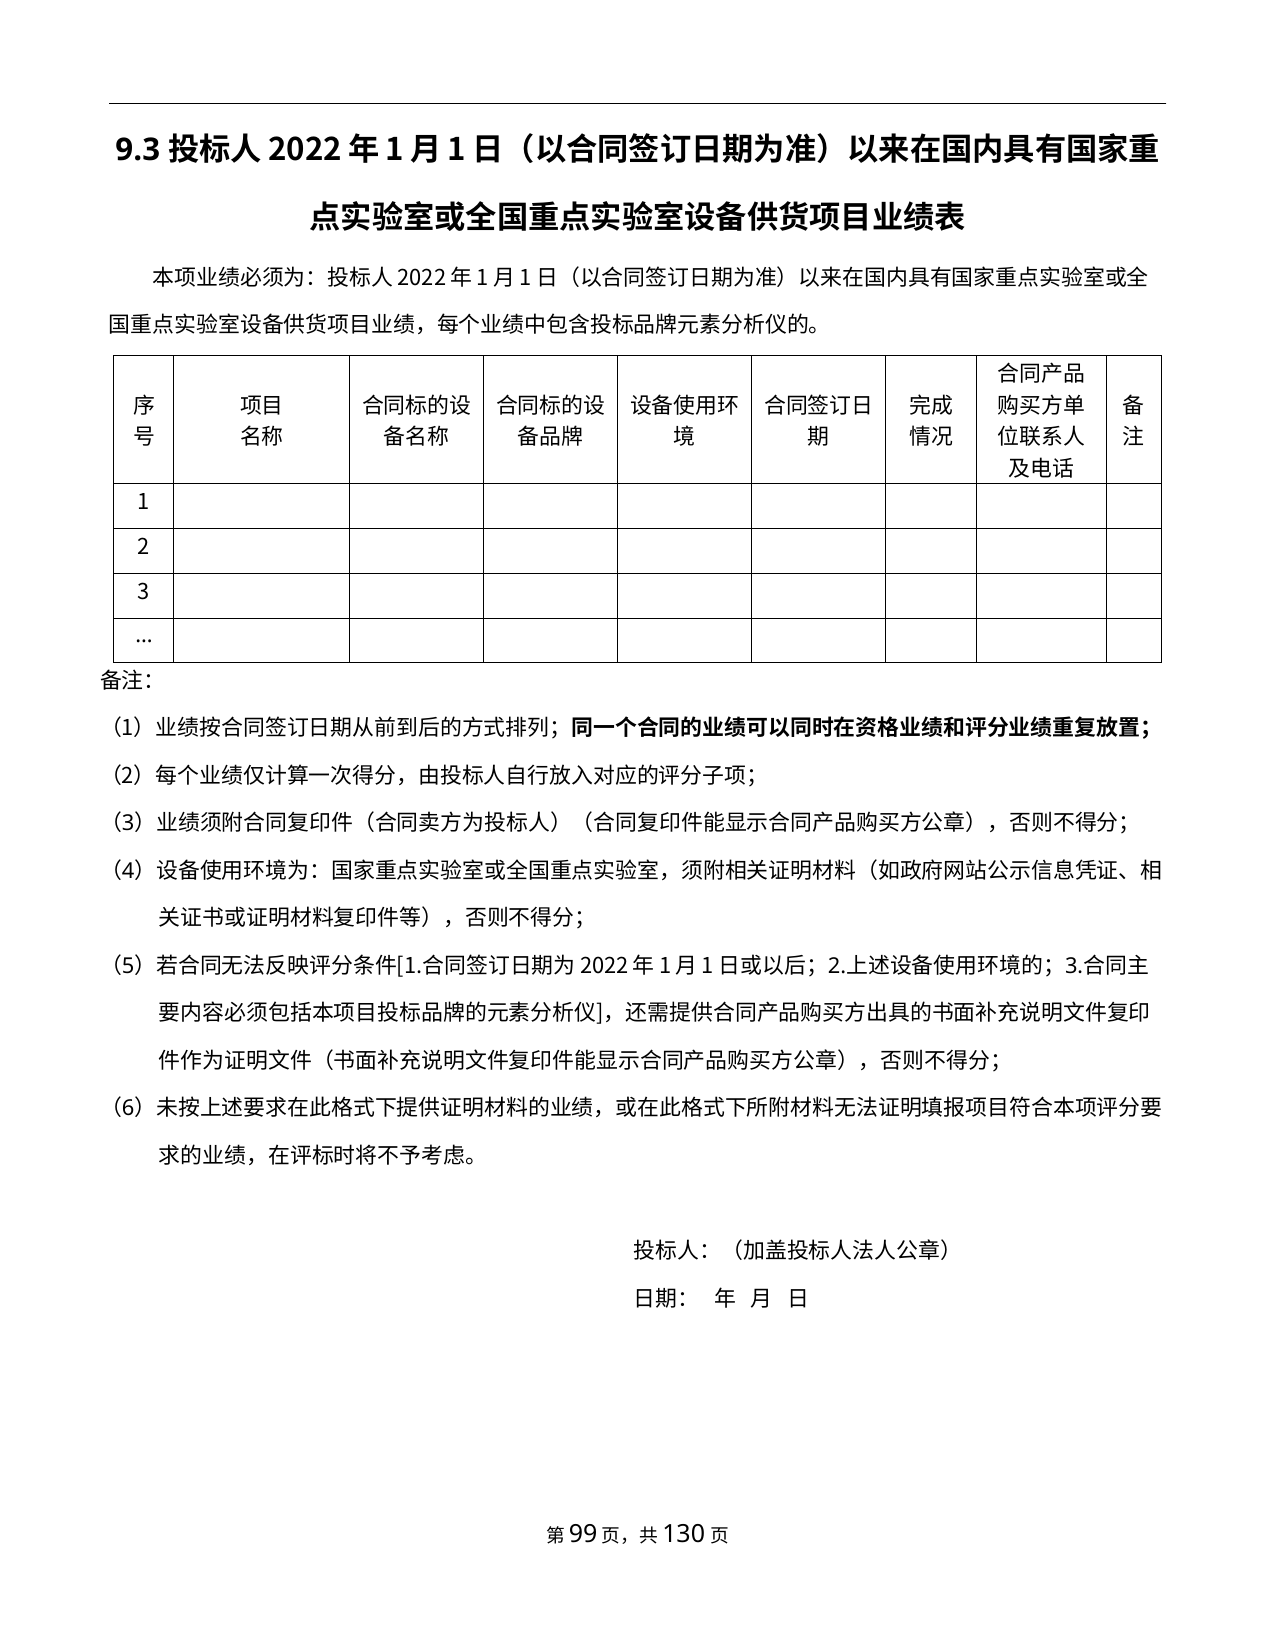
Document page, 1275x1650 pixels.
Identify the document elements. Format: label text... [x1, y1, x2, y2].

table_cell [618, 574, 751, 618]
text （3）业绩须附合同复印件（合同卖方为投标人）（合同复印件能显示合同产品购买方公章），否则不得分； [100, 805, 1166, 837]
text 9.3 投标人2022年1月1日（以合同签订日期为准）以来在国内具有国家重点实验室或全国重点实验室设备供货项目业绩表 [109, 124, 1166, 237]
table_cell [174, 574, 349, 618]
table_cell [977, 619, 1106, 662]
table_cell [618, 484, 751, 528]
table_cell [350, 484, 483, 528]
table_cell [174, 529, 349, 573]
table_cell [174, 484, 349, 528]
text 日期： 年 月 日 [109, 1281, 1166, 1312]
text 本项业绩必须为：投标人2022年1月1日（以合同签订日期为准）以来在国内具有国家重点实验室或全国重点实验室设备供货项目业绩，每个业绩中包含投标品牌元素分析仪的。 [109, 260, 1166, 339]
table_cell 3 [114, 574, 173, 618]
table_cell [977, 484, 1106, 528]
table_header 合同标的设备名称 [350, 356, 483, 483]
table_cell [752, 574, 885, 618]
table_cell [752, 484, 885, 528]
text （5）若合同无法反映评分条件[1.合同签订日期为2022年1月1日或以后；2.上述设备使用环境的；3.合同主要内容必须包括本项目投标品牌的元素分析仪]，还需提供合同产品购买方出具的书面补充说明文件复印件作为证明文件（书面补充说明文件复印件能显示合同产品购买方公章），否则不得分； [100, 948, 1166, 1074]
table_header 设备使用环境 [618, 356, 751, 483]
table_cell [886, 574, 976, 618]
table_cell [886, 619, 976, 662]
table_header 合同签订日期 [752, 356, 885, 483]
table_cell … [114, 619, 173, 662]
table_cell [1107, 574, 1161, 618]
table_cell [752, 619, 885, 662]
table_cell [618, 529, 751, 573]
table_cell [618, 619, 751, 662]
table_cell [350, 574, 483, 618]
table_cell [484, 529, 617, 573]
table_cell [484, 619, 617, 662]
table_header 项目 名称 [174, 356, 349, 483]
table_header 合同产品购买方单位联系人及电话 [977, 356, 1106, 483]
table_cell [886, 484, 976, 528]
table_cell [1107, 484, 1161, 528]
table_cell [174, 619, 349, 662]
table_cell [977, 574, 1106, 618]
table_cell [484, 574, 617, 618]
table_cell [886, 529, 976, 573]
table_cell [1107, 619, 1161, 662]
table_cell [977, 529, 1106, 573]
text 投标人：（加盖投标人法人公章） [109, 1233, 1166, 1265]
text （4）设备使用环境为：国家重点实验室或全国重点实验室，须附相关证明材料（如政府网站公示信息凭证、相关证书或证明材料复印件等），否则不得分； [100, 853, 1166, 932]
table_cell [484, 484, 617, 528]
table_cell [1107, 529, 1161, 573]
table_cell [350, 619, 483, 662]
table_header 序号 [114, 356, 173, 483]
text （2）每个业绩仅计算一次得分，由投标人自行放入对应的评分子项； [100, 758, 1166, 789]
table_header 完成 情况 [886, 356, 976, 483]
text （1）业绩按合同签订日期从前到后的方式排列；同一个合同的业绩可以同时在资格业绩和评分业绩重复放置； [100, 710, 1166, 742]
table_cell 2 [114, 529, 173, 573]
table_cell [350, 529, 483, 573]
text 备注： [100, 663, 1166, 694]
table_header 备注 [1107, 356, 1161, 483]
table_cell [752, 529, 885, 573]
table_cell 1 [114, 484, 173, 528]
table_header 合同标的设备品牌 [484, 356, 617, 483]
text （6）未按上述要求在此格式下提供证明材料的业绩，或在此格式下所附材料无法证明填报项目符合本项评分要求的业绩，在评标时将不予考虑。 [100, 1090, 1166, 1170]
